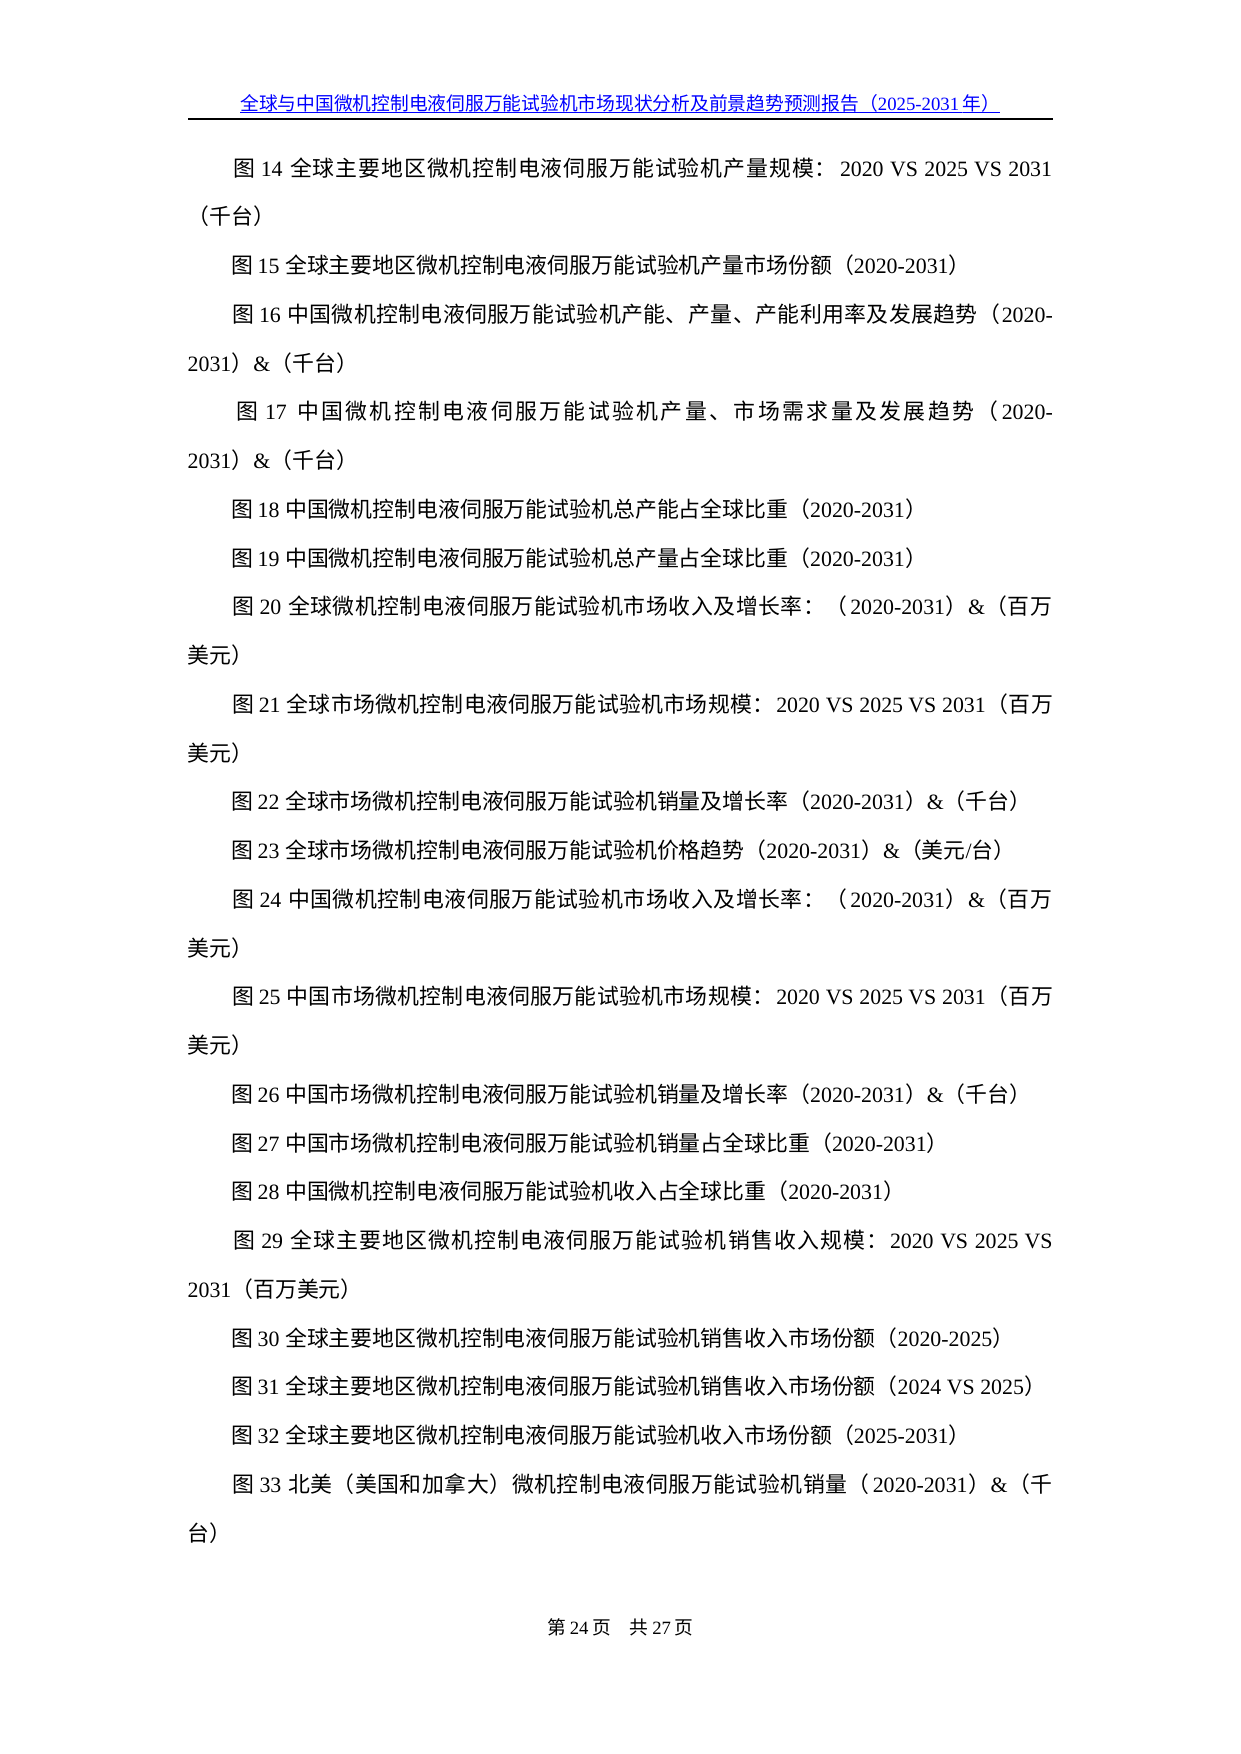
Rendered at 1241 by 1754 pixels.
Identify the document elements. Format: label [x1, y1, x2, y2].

text [187, 150, 1053, 1548]
